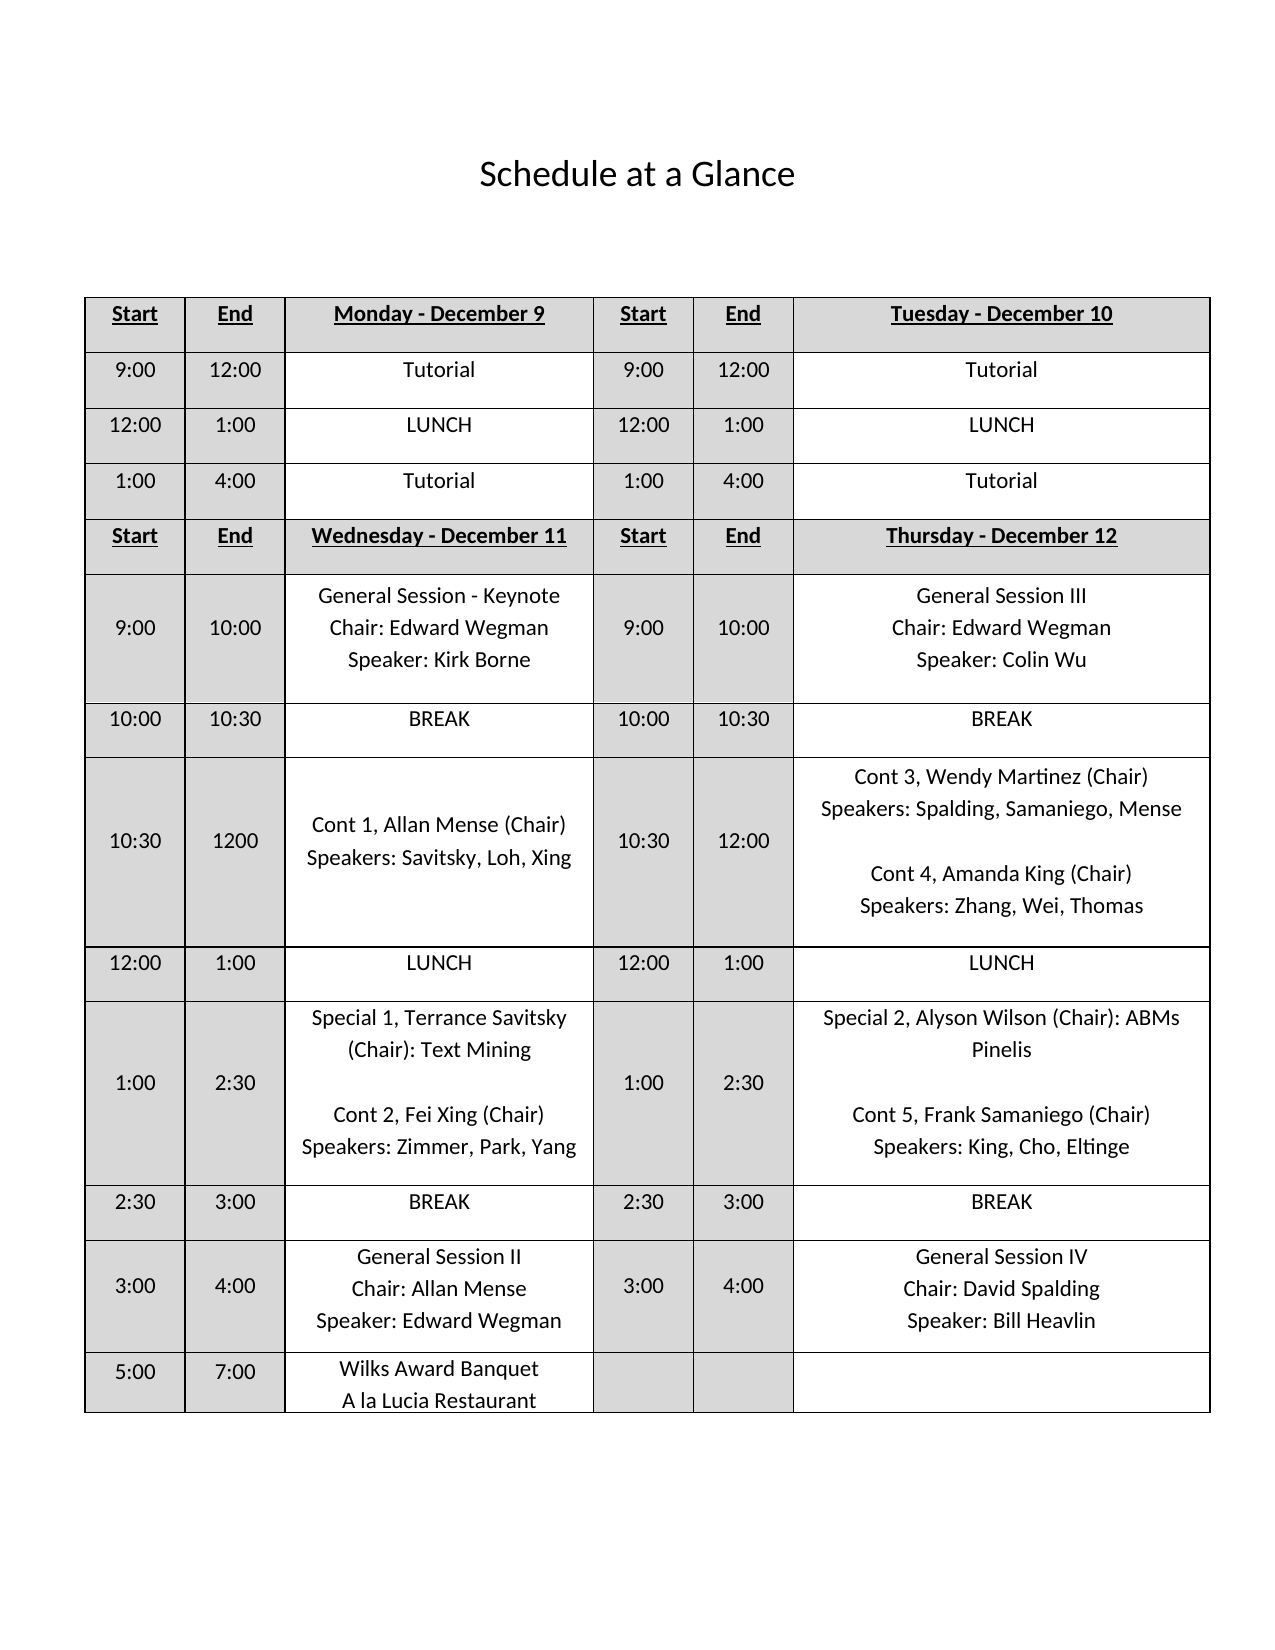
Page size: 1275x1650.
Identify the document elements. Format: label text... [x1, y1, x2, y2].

table_cell Special 1, Terrance Savitsky (Chair): Text Mining Cont 2, Fei Xing (Chair) Speakers: Zimmer, Park, Yang [286, 1002, 593, 1185]
table_cell 2:30 [186, 1002, 284, 1185]
table_cell 1200 [186, 758, 284, 946]
table_cell 10:30 [594, 758, 693, 946]
table_cell 3:00 [86, 1241, 184, 1352]
table_cell 9:00 [594, 353, 693, 408]
table_cell 1:00 [186, 948, 284, 1001]
table_cell 1:00 [86, 1002, 184, 1185]
table_cell 3:00 [594, 1241, 693, 1352]
table_cell Tutorial [794, 353, 1209, 408]
table_cell General Session II Chair: Allan Mense Speaker: Edward Wegman [286, 1241, 593, 1352]
table_cell [694, 1353, 793, 1412]
table_cell 12:00 [86, 409, 184, 463]
table_cell 1:00 [694, 948, 793, 1001]
table_cell 4:00 [694, 1241, 793, 1352]
table_cell LUNCH [794, 409, 1209, 463]
table_cell Start [86, 520, 184, 574]
table_cell [594, 1353, 693, 1412]
table_cell 1:00 [186, 409, 284, 463]
table_cell 12:00 [186, 353, 284, 408]
table_cell 2:30 [594, 1186, 693, 1240]
table_cell General Session III Chair: Edward Wegman Speaker: Colin Wu [794, 575, 1209, 702]
table_cell LUNCH [286, 948, 593, 1001]
table_cell 10:30 [86, 758, 184, 946]
table_cell 12:00 [594, 948, 693, 1001]
table_cell 10:30 [694, 704, 793, 757]
table_header Tuesday - December 10 [794, 298, 1209, 352]
table_cell 12:00 [694, 758, 793, 946]
table_cell 9:00 [86, 353, 184, 408]
table_cell 1:00 [86, 464, 184, 519]
table_cell 10:00 [186, 575, 284, 702]
table_cell 7:00 [186, 1353, 284, 1412]
table_cell 4:00 [694, 464, 793, 519]
table_cell 9:00 [594, 575, 693, 702]
table_cell Cont 3, Wendy Martinez (Chair) Speakers: Spalding, Samaniego, Mense Cont 4, Amanda King (Chair) Speakers: Zhang, Wei, Thomas [794, 758, 1209, 946]
table_cell 12:00 [594, 409, 693, 463]
table_cell BREAK [286, 1186, 593, 1240]
table_cell Cont 1, Allan Mense (Chair) Speakers: Savitsky, Loh, Xing [286, 758, 593, 946]
table_cell End [694, 520, 793, 574]
table_cell General Session IV Chair: David Spalding Speaker: Bill Heavlin [794, 1241, 1209, 1352]
table_cell 10:00 [594, 704, 693, 757]
table_cell Wilks Award Banquet A la Lucia Restaurant [286, 1353, 593, 1412]
table_cell Special 2, Alyson Wilson (Chair): ABMs Pinelis Cont 5, Frank Samaniego (Chair) Speakers: King, Cho, Eltinge [794, 1002, 1209, 1185]
table_cell LUNCH [794, 948, 1209, 1001]
table_cell 10:00 [86, 704, 184, 757]
table_cell 3:00 [694, 1186, 793, 1240]
table_cell 4:00 [186, 1241, 284, 1352]
table_cell 9:00 [86, 575, 184, 702]
table_cell Tutorial [286, 353, 593, 408]
table_cell 1:00 [694, 409, 793, 463]
table_cell Tutorial [286, 464, 593, 519]
table_cell 12:00 [86, 948, 184, 1001]
table_cell LUNCH [286, 409, 593, 463]
table_cell BREAK [286, 704, 593, 757]
table_header Start [86, 298, 184, 352]
table_cell General Session - Keynote Chair: Edward Wegman Speaker: Kirk Borne [286, 575, 593, 702]
table_cell BREAK [794, 704, 1209, 757]
table_cell Wednesday - December 11 [286, 520, 593, 574]
table_cell 2:30 [86, 1186, 184, 1240]
table_cell 5:00 [86, 1353, 184, 1412]
table_cell 4:00 [186, 464, 284, 519]
table_cell Tutorial [794, 464, 1209, 519]
table_cell 10:00 [694, 575, 793, 702]
table_header End [694, 298, 793, 352]
table_cell 10:30 [186, 704, 284, 757]
text Schedule at a Glance [150, 150, 1125, 196]
table_cell 12:00 [694, 353, 793, 408]
table_cell BREAK [794, 1186, 1209, 1240]
table_cell 2:30 [694, 1002, 793, 1185]
table_cell 1:00 [594, 464, 693, 519]
table_cell Start [594, 520, 693, 574]
table_header Start [594, 298, 693, 352]
table_cell Thursday - December 12 [794, 520, 1209, 574]
table_cell 3:00 [186, 1186, 284, 1240]
table_cell End [186, 520, 284, 574]
table_cell [794, 1353, 1209, 1412]
table_cell 1:00 [594, 1002, 693, 1185]
table_header Monday - December 9 [286, 298, 593, 352]
table_header End [186, 298, 284, 352]
